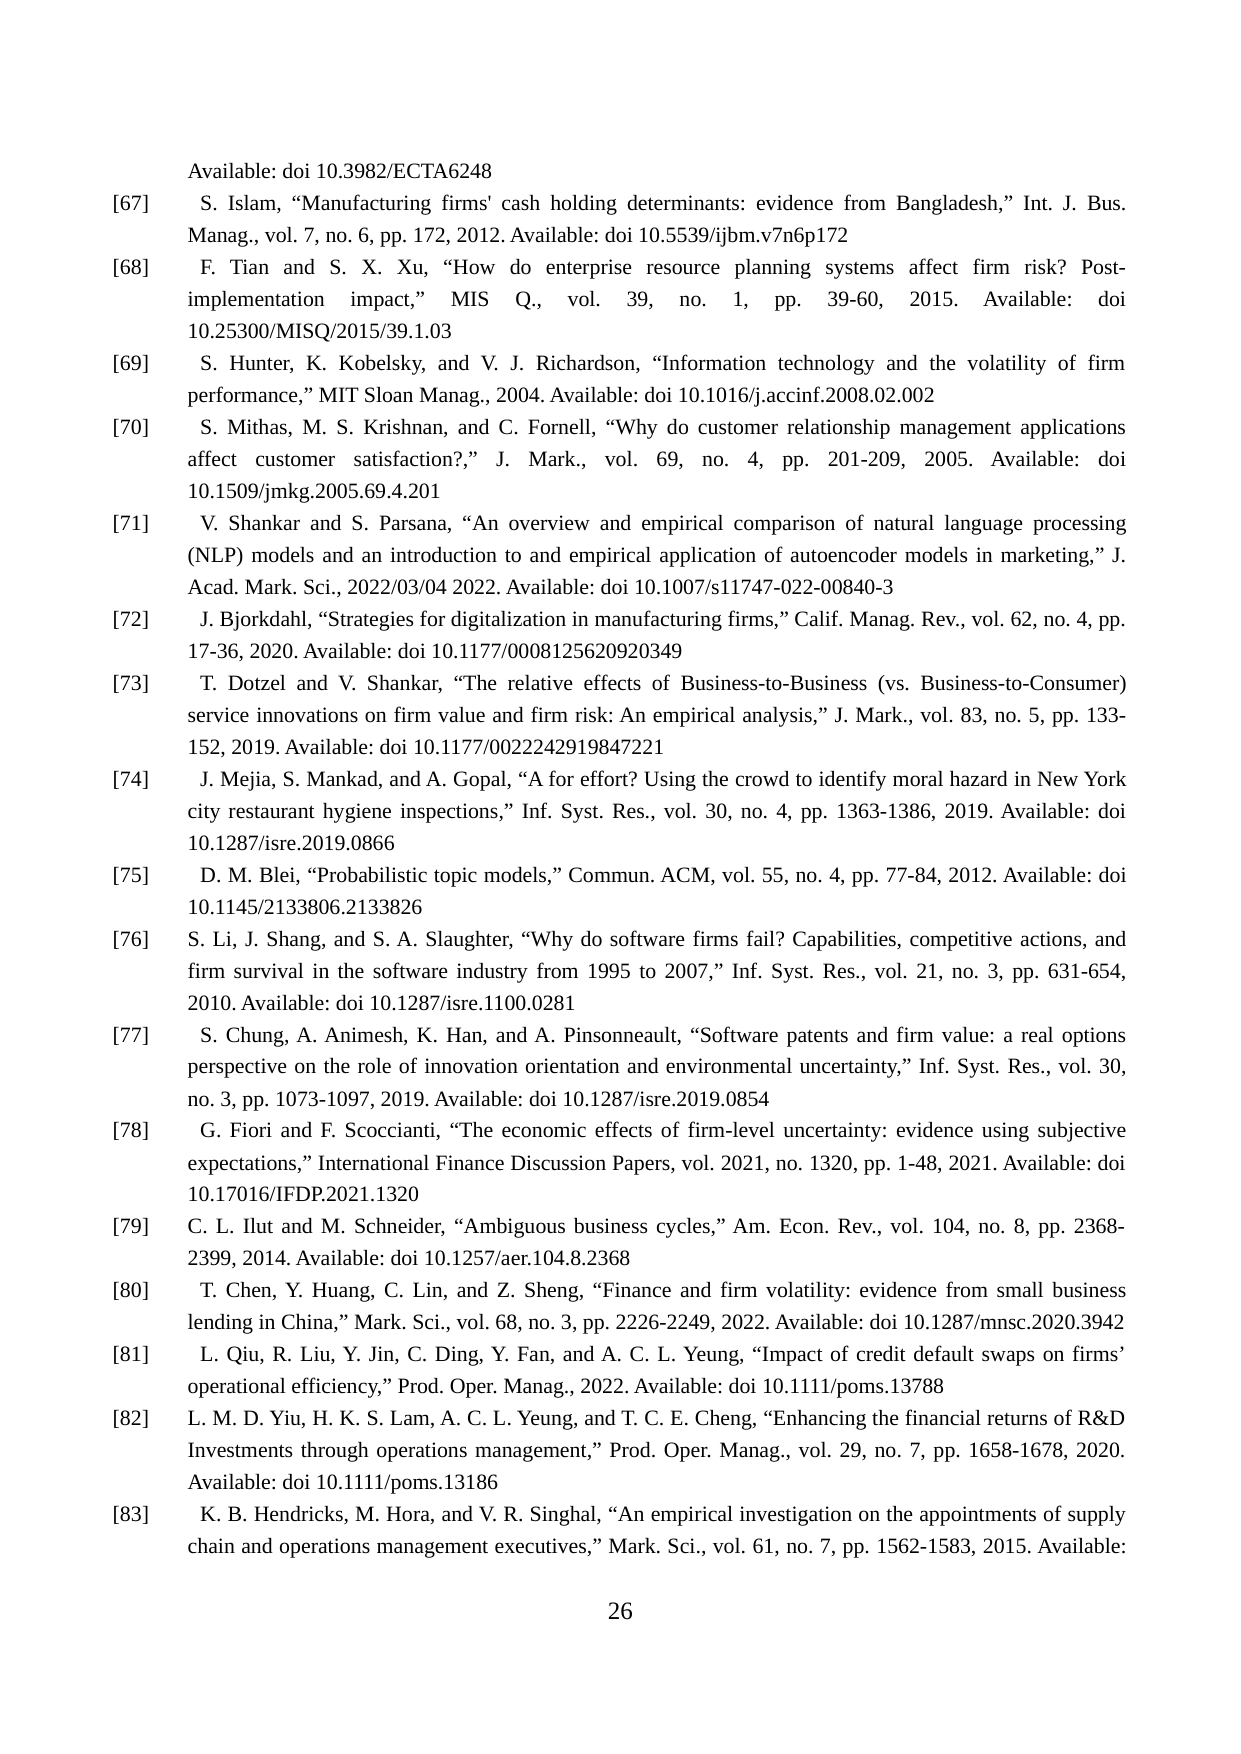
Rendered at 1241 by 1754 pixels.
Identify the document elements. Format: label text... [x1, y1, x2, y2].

text [73] T. Dotzel and V. Shankar, “The relative effects of Business-to-Business (vs. Business-to-Consumer) service innovations on firm value and firm risk: An empirical analysis,” J. Mark., vol. 83, no. 5, pp. 133-152, 2019. Available: doi 10.1177/0022242919847221 [112, 670, 1128, 759]
text [75] D. M. Blei, “Probabilistic topic models,” Commun. ACM, vol. 55, no. 4, pp. 77-84, 2012. Available: doi 10.1145/2133806.2133826 [112, 862, 1128, 919]
text [70] S. Mithas, M. S. Krishnan, and C. Fornell, “Why do customer relationship management applications affect customer satisfaction?,” J. Mark., vol. 69, no. 4, pp. 201-209, 2005. Available: doi 10.1509/jmkg.2005.69.4.201 [112, 414, 1128, 503]
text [112, 158, 1128, 183]
text [77] S. Chung, A. Animesh, K. Han, and A. Pinsonneault, “Software patents and firm value: a real options perspective on the role of innovation orientation and environmental uncertainty,” Inf. Syst. Res., vol. 30, no. 3, pp. 1073-1097, 2019. Available: doi 10.1287/isre.2019.0854 [112, 1022, 1128, 1111]
text [76] S. Li, J. Shang, and S. A. Slaughter, “Why do software firms fail? Capabilities, competitive actions, and firm survival in the software industry from 1995 to 2007,” Inf. Syst. Res., vol. 21, no. 3, pp. 631-654, 2010. Available: doi 10.1287/isre.1100.0281 [112, 926, 1128, 1015]
text [72] J. Bjorkdahl, “Strategies for digitalization in manufacturing firms,” Calif. Manag. Rev., vol. 62, no. 4, pp. 17-36, 2020. Available: doi 10.1177/0008125620920349 [112, 606, 1128, 663]
text [71] V. Shankar and S. Parsana, “An overview and empirical comparison of natural language processing (NLP) models and an introduction to and empirical application of autoencoder models in marketing,” J. Acad. Mark. Sci., 2022/03/04 2022. Available: doi 10.1007/s11747-022-00840-3 [112, 510, 1128, 599]
text [81] L. Qiu, R. Liu, Y. Jin, C. Ding, Y. Fan, and A. C. L. Yeung, “Impact of credit default swaps on firms’ operational efficiency,” Prod. Oper. Manag., 2022. Available: doi 10.1111/poms.13788 [112, 1341, 1128, 1398]
text [69] S. Hunter, K. Kobelsky, and V. J. Richardson, “Information technology and the volatility of firm performance,” MIT Sloan Manag., 2004. Available: doi 10.1016/j.accinf.2008.02.002 [112, 350, 1128, 407]
text [80] T. Chen, Y. Huang, C. Lin, and Z. Sheng, “Finance and firm volatility: evidence from small business lending in China,” Mark. Sci., vol. 68, no. 3, pp. 2226-2249, 2022. Available: doi 10.1287/mnsc.2020.3942 [112, 1277, 1128, 1334]
text [67] S. Islam, “Manufacturing firms' cash holding determinants: evidence from Bangladesh,” Int. J. Bus. Manag., vol. 7, no. 6, pp. 172, 2012. Available: doi 10.5539/ijbm.v7n6p172 [112, 190, 1128, 247]
text [79] C. L. Ilut and M. Schneider, “Ambiguous business cycles,” Am. Econ. Rev., vol. 104, no. 8, pp. 2368-2399, 2014. Available: doi 10.1257/aer.104.8.2368 [112, 1213, 1128, 1271]
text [112, 1501, 1128, 1558]
text [68] F. Tian and S. X. Xu, “How do enterprise resource planning systems affect firm risk? Post-implementation impact,” MIS Q., vol. 39, no. 1, pp. 39-60, 2015. Available: doi 10.25300/MISQ/2015/39.1.03 [112, 254, 1128, 343]
text [74] J. Mejia, S. Mankad, and A. Gopal, “A for effort? Using the crowd to identify moral hazard in New York city restaurant hygiene inspections,” Inf. Syst. Res., vol. 30, no. 4, pp. 1363-1386, 2019. Available: doi 10.1287/isre.2019.0866 [112, 766, 1128, 855]
text [78] G. Fiori and F. Scoccianti, “The economic effects of firm-level uncertainty: evidence using subjective expectations,” International Finance Discussion Papers, vol. 2021, no. 1320, pp. 1-48, 2021. Available: doi 10.17016/IFDP.2021.1320 [112, 1117, 1128, 1207]
text [82] L. M. D. Yiu, H. K. S. Lam, A. C. L. Yeung, and T. C. E. Cheng, “Enhancing the financial returns of R&D Investments through operations management,” Prod. Oper. Manag., vol. 29, no. 7, pp. 1658-1678, 2020. Available: doi 10.1111/poms.13186 [112, 1405, 1128, 1494]
